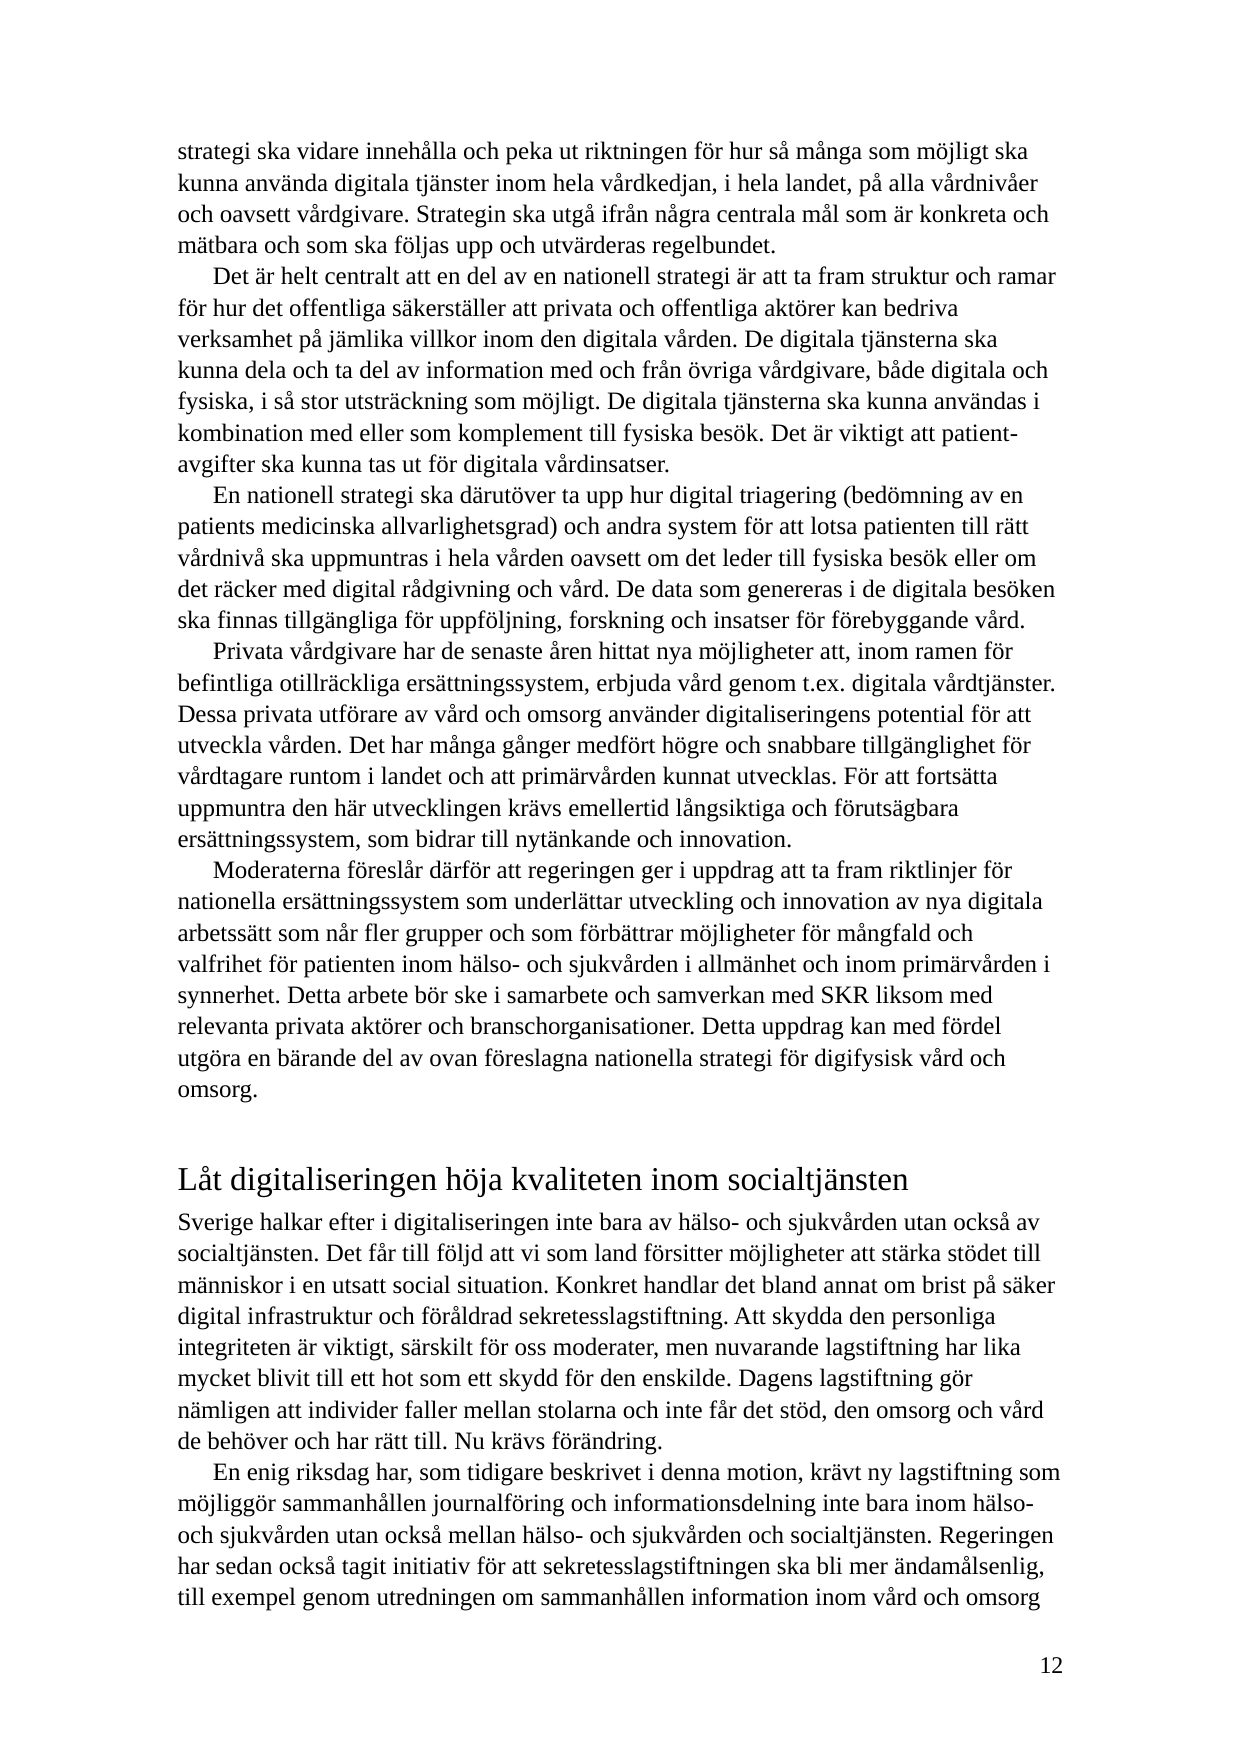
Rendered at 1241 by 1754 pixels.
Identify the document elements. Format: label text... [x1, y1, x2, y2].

text En nationell strategi ska därutöver ta upp hur digital triagering (bedömning av en patients medicinska allvarlighetsgrad) och andra system för att lotsa patienten till rätt vårdnivå ska uppmuntras i hela vården oavsett om det leder till fysiska besök eller om det räcker med digital rådgivning och vård. De data som genereras i de digitala besöken ska finnas tillgängliga för uppföljning, forskning och insatser för förebyggande vård. [177, 478, 1063, 634]
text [177, 134, 1063, 259]
subtitle Låt digitaliseringen höja kvaliteten inom socialtjänsten [177, 1165, 1063, 1196]
text Sverige halkar efter i digitaliseringen inte bara av hälso- och sjukvården utan också av socialtjänsten. Det får till följd att vi som land försitter möjligheter att stärka stödet till människor i en utsatt social situation. Konkret handlar det bland annat om brist på säker digital infrastruktur och föråldrad sekretesslagstiftning. Att skydda den personliga integriteten är viktigt, särskilt för oss moderater, men nuvarande lagstiftning har lika mycket blivit till ett hot som ett skydd för den enskilde. Dagens lagstiftning gör nämligen att individer faller mellan stolarna och inte får det stöd, den omsorg och vård de behöver och har rätt till. Nu krävs förändring. [177, 1205, 1063, 1455]
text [177, 1455, 1063, 1611]
text Privata vårdgivare har de senaste åren hittat nya möjligheter att, inom ramen för befintliga otillräckliga ersättningssystem, erbjuda vård genom t.ex. digitala vårdtjänster. Dessa privata utförare av vård och omsorg använder digitaliseringens potential för att utveckla vården. Det har många gånger medfört högre och snabbare tillgänglighet för vårdtagare runtom i landet och att primärvården kunnat utvecklas. För att fortsätta uppmuntra den här utvecklingen krävs emellertid långsiktiga och förutsägbara ersättningssystem, som bidrar till nytänkande och innovation. [177, 634, 1063, 853]
text Moderaterna föreslår därför att regeringen ger i uppdrag att ta fram riktlinjer för nationella ersättningssystem som underlättar utveckling och innovation av nya digitala arbetssätt som når fler grupper och som förbättrar möjligheter för mångfald och valfrihet för patienten inom hälso- och sjukvården i allmänhet och inom primärvården i synnerhet. Detta arbete bör ske i samarbete och samverkan med SKR liksom med relevanta privata aktörer och branschorganisationer. Detta uppdrag kan med fördel utgöra en bärande del av ovan föreslagna nationella strategi för digifysisk vård och omsorg. [177, 853, 1063, 1103]
text Det är helt centralt att en del av en nationell strategi är att ta fram struktur och ramar för hur det offentliga säkerställer att privata och offentliga aktörer kan bedriva verksamhet på jämlika villkor inom den digitala vården. De digitala tjänsterna ska kunna dela och ta del av information med och från övriga vårdgivare, både digitala och fysiska, i så stor utsträckning som möjligt. De digitala tjänsterna ska kunna användas i kombination med eller som komplement till fysiska besök. Det är viktigt att patientavgifter ska kunna tas ut för digitala vårdinsatser. [177, 259, 1063, 478]
